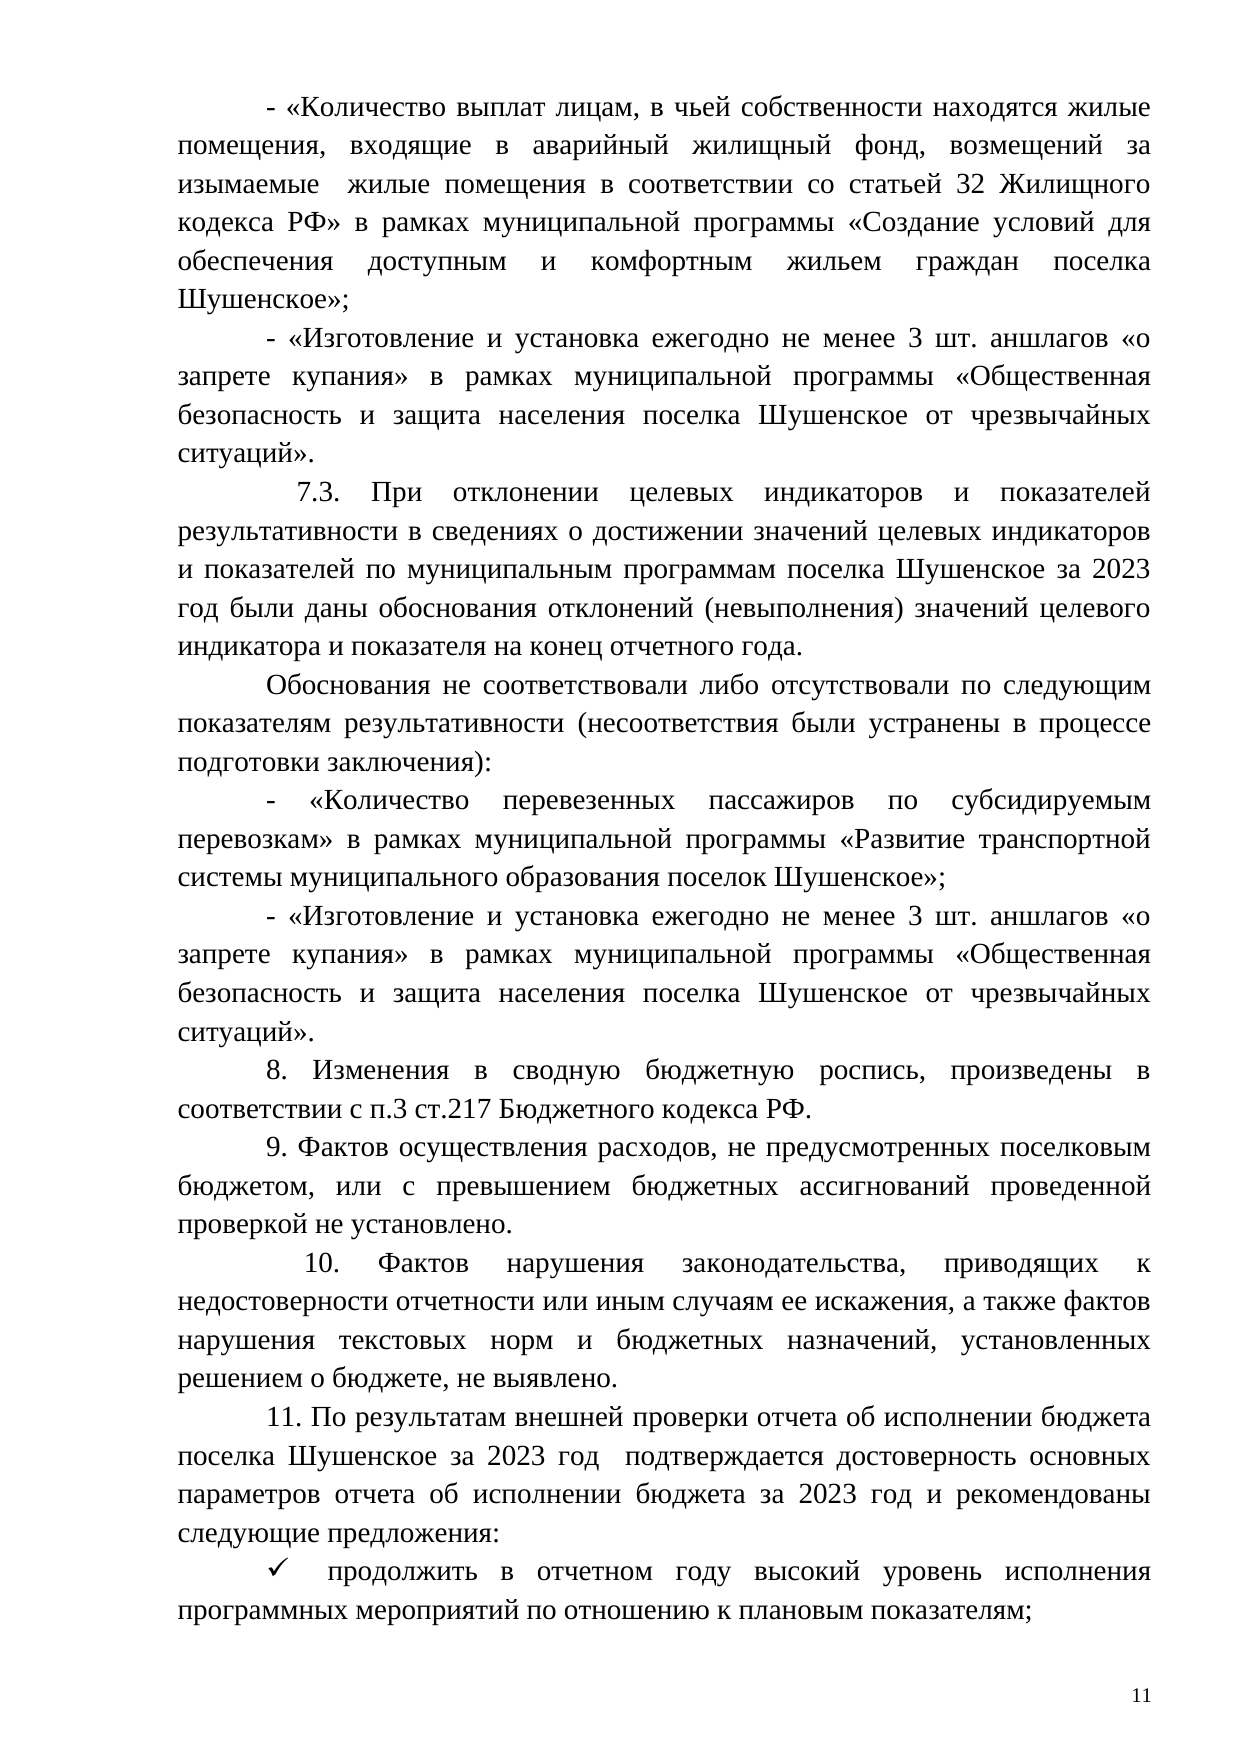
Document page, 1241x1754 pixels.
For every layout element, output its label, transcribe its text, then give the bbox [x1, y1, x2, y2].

list - «Изготовление и установка ежегодно не менее 3 шт. аншлагов «о запрете купания» в рамках муниципальной программы «Общественная безопасность и защита населения поселка Шушенское от чрезвычайных ситуаций». [177, 320, 1152, 469]
list Обоснования не соответствовали либо отсутствовали по следующим показателям результативности (несоответствия были устранены в процессе подготовки заключения): [177, 667, 1152, 777]
list продолжить в отчетном году высокий уровень исполнения программных мероприятий по отношению к плановым показателям; [177, 1553, 1152, 1625]
text 8. Изменения в сводную бюджетную роспись, произведены в соответствии с п.3 ст.217 Бюджетного кодекса РФ. [177, 1052, 1152, 1124]
list - «Количество выплат лицам, в чьей собственности находятся жилые помещения, входящие в аварийный жилищный фонд, возмещений за изымаемые жилые помещения в соответствии со статьей 32 Жилищного кодекса РФ» в рамках муниципальной программы «Создание условий для обеспечения доступным и комфортным жильем граждан поселка Шушенское»; [177, 89, 1152, 315]
list 11. По результатам внешней проверки отчета об исполнении бюджета поселка Шушенское за 2023 год подтверждается достоверность основных параметров отчета об исполнении бюджета за 2023 год и рекомендованы следующие предложения: [177, 1399, 1152, 1548]
list 7.3. При отклонении целевых индикаторов и показателей результативности в сведениях о достижении значений целевых индикаторов и показателей по муниципальным программам поселка Шушенское за 2023 год были даны обоснования отклонений (невыполнения) значений целевого индикатора и показателя на конец отчетного года. [177, 474, 1152, 662]
list - «Количество перевезенных пассажиров по субсидируемым перевозкам» в рамках муниципальной программы «Развитие транспортной системы муниципального образования поселок Шушенское»; [177, 782, 1152, 893]
list - «Изготовление и установка ежегодно не менее 3 шт. аншлагов «о запрете купания» в рамках муниципальной программы «Общественная безопасность и защита населения поселка Шушенское от чрезвычайных ситуаций». [177, 898, 1152, 1047]
list 10. Фактов нарушения законодательства, приводящих к недостоверности отчетности или иным случаям ее искажения, а также фактов нарушения текстовых норм и бюджетных назначений, установленных решением о бюджете, не выявлено. [177, 1245, 1152, 1394]
text 9. Фактов осуществления расходов, не предусмотренных поселковым бюджетом, или с превышением бюджетных ассигнований проведенной проверкой не установлено. [177, 1129, 1152, 1240]
